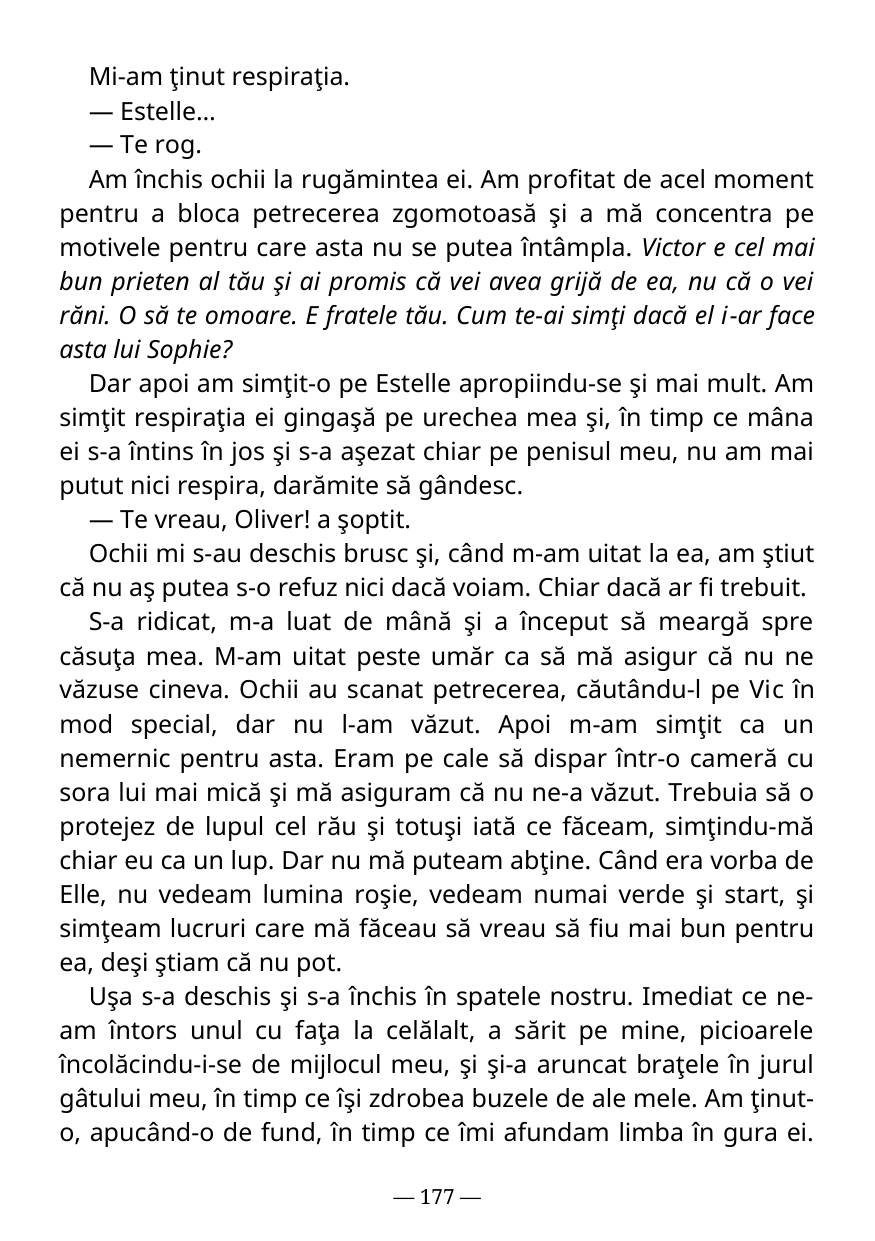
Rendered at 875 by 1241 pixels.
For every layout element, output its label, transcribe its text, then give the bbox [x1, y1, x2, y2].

text — Te vreau, Oliver! a şoptit. [59, 502, 815, 536]
text Am închis ochii la rugămintea ei. Am profitat de acel moment pentru a bloca petrecerea zgomotoasă şi a mă concentra pe motivele pentru care asta nu se putea întâmpla. Victor e cel mai bun prieten al tău şi ai promis că vei avea grijă de ea, nu că o vei răni. O să te omoare. E fratele tău. Cum te-ai simţi dacă el i-ar face asta lui Sophie? [59, 161, 815, 366]
text S-a ridicat, m-a luat de mână şi a început să meargă spre căsuţa mea. M-am uitat peste umăr ca să mă asigur că nu ne văzuse cineva. Ochii au scanat petrecerea, căutându-l pe Vic în mod special, dar nu l-am văzut. Apoi m-am simţit ca un nemernic pentru asta. Eram pe cale să dispar într-o cameră cu sora lui mai mică şi mă asiguram că nu ne-a văzut. Trebuia să o protejez de lupul cel rău şi totuşi iată ce făceam, simţindu-mă chiar eu ca un lup. Dar nu mă puteam abţine. Când era vorba de Elle, nu vedeam lumina roşie, vedeam numai verde şi start, şi simţeam lucruri care mă făceau să vreau să fiu mai bun pentru ea, deşi ştiam că nu pot. [59, 604, 815, 979]
text — Estelle… [59, 93, 815, 127]
text — Te rog. [59, 127, 815, 161]
text Mi-am ţinut respiraţia. [59, 59, 815, 93]
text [59, 979, 815, 1149]
text Dar apoi am simţit-o pe Estelle apropiindu-se şi mai mult. Am simţit respiraţia ei gingaşă pe urechea mea şi, în timp ce mâna ei s-a întins în jos şi s-a aşezat chiar pe penisul meu, nu am mai putut nici respira, darămite să gândesc. [59, 366, 815, 502]
text Ochii mi s-au deschis brusc şi, când m-am uitat la ea, am ştiut că nu aş putea s-o refuz nici dacă voiam. Chiar dacă ar fi trebuit. [59, 536, 815, 604]
